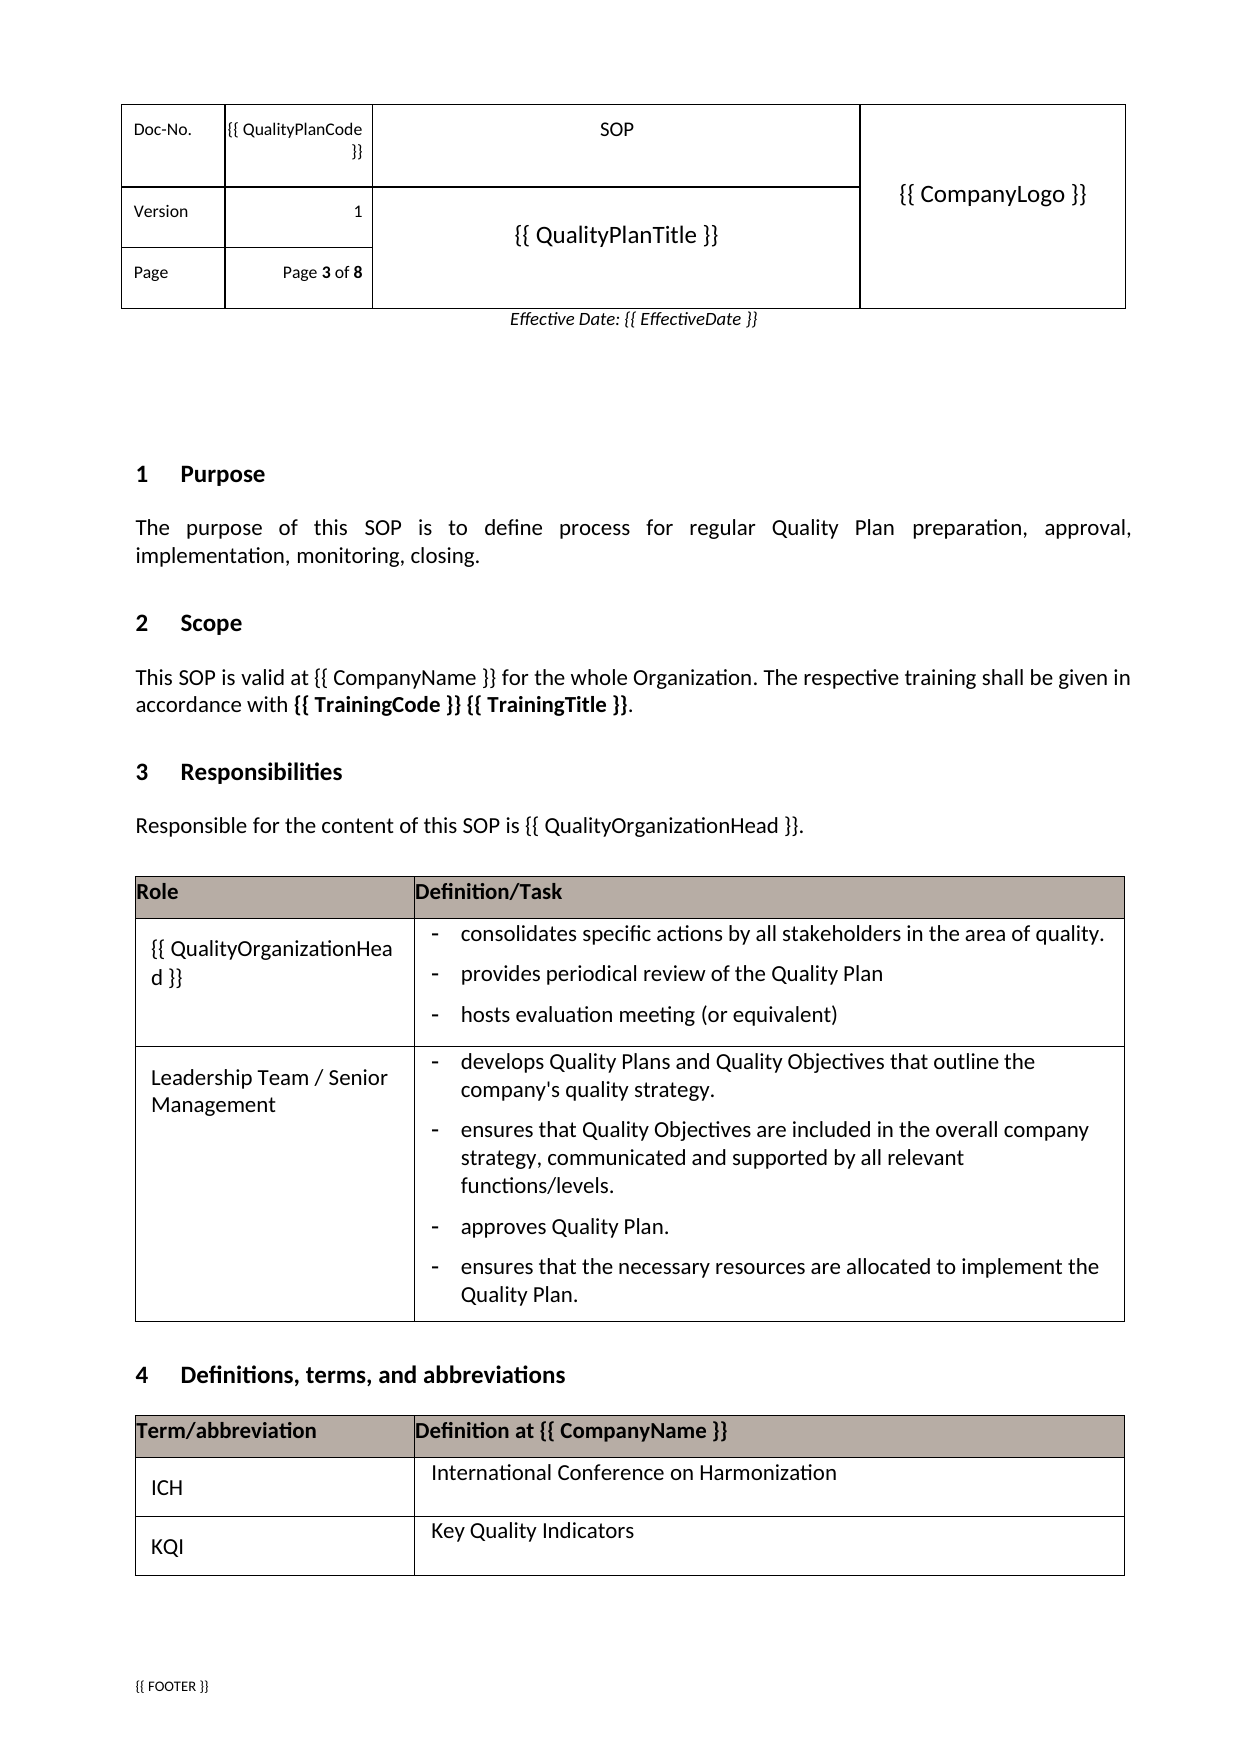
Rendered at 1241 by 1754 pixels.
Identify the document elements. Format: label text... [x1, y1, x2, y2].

table_cell KQI [136, 1517, 414, 1574]
subtitle Responsibilities [135, 756, 1132, 787]
subtitle Definitions, terms, and abbreviations [135, 1359, 1132, 1390]
subtitle Purpose [135, 458, 1132, 488]
table_cell International Conference on Harmonization [415, 1458, 1124, 1516]
table_header Role [136, 877, 414, 918]
list This SOP is valid at {{ CompanyName }} for the whole Organization. The respective training shall be given in accordance with {{ TrainingCode }} {{ TrainingTitle }}. [135, 663, 1132, 719]
subtitle Scope [135, 607, 1132, 638]
text The purpose of this SOP is to define process for regular Quality Plan preparation, approval, implementation, monitoring, closing. [135, 513, 1132, 569]
table_header Definition/Task [415, 877, 1124, 918]
table_cell Key Quality Indicators [415, 1517, 1124, 1574]
table_cell Leadership Team / Senior Management [136, 1047, 414, 1321]
table_cell consolidates specific actions by all stakeholders in the area of quality. provides periodical review of the Quality Plan hosts evaluation meeting (or equivalent) [415, 919, 1124, 1046]
table_header Definition at {{ CompanyName }} [415, 1416, 1124, 1457]
table_cell {{ QualityOrganizationHead }} [136, 919, 414, 1046]
text Responsible for the content of this SOP is {{ QualityOrganizationHead }}. [135, 812, 1132, 840]
table_cell develops Quality Plans and Quality Objectives that outline the company's quality strategy. ensures that Quality Objectives are included in the overall company strategy, communicated and supported by all relevant functions/levels. approves Quality Plan. ensures that the necessary resources are allocated to implement the Quality Plan. [415, 1047, 1124, 1321]
table_header Term/abbreviation [136, 1416, 414, 1457]
table_cell ICH [136, 1458, 414, 1516]
